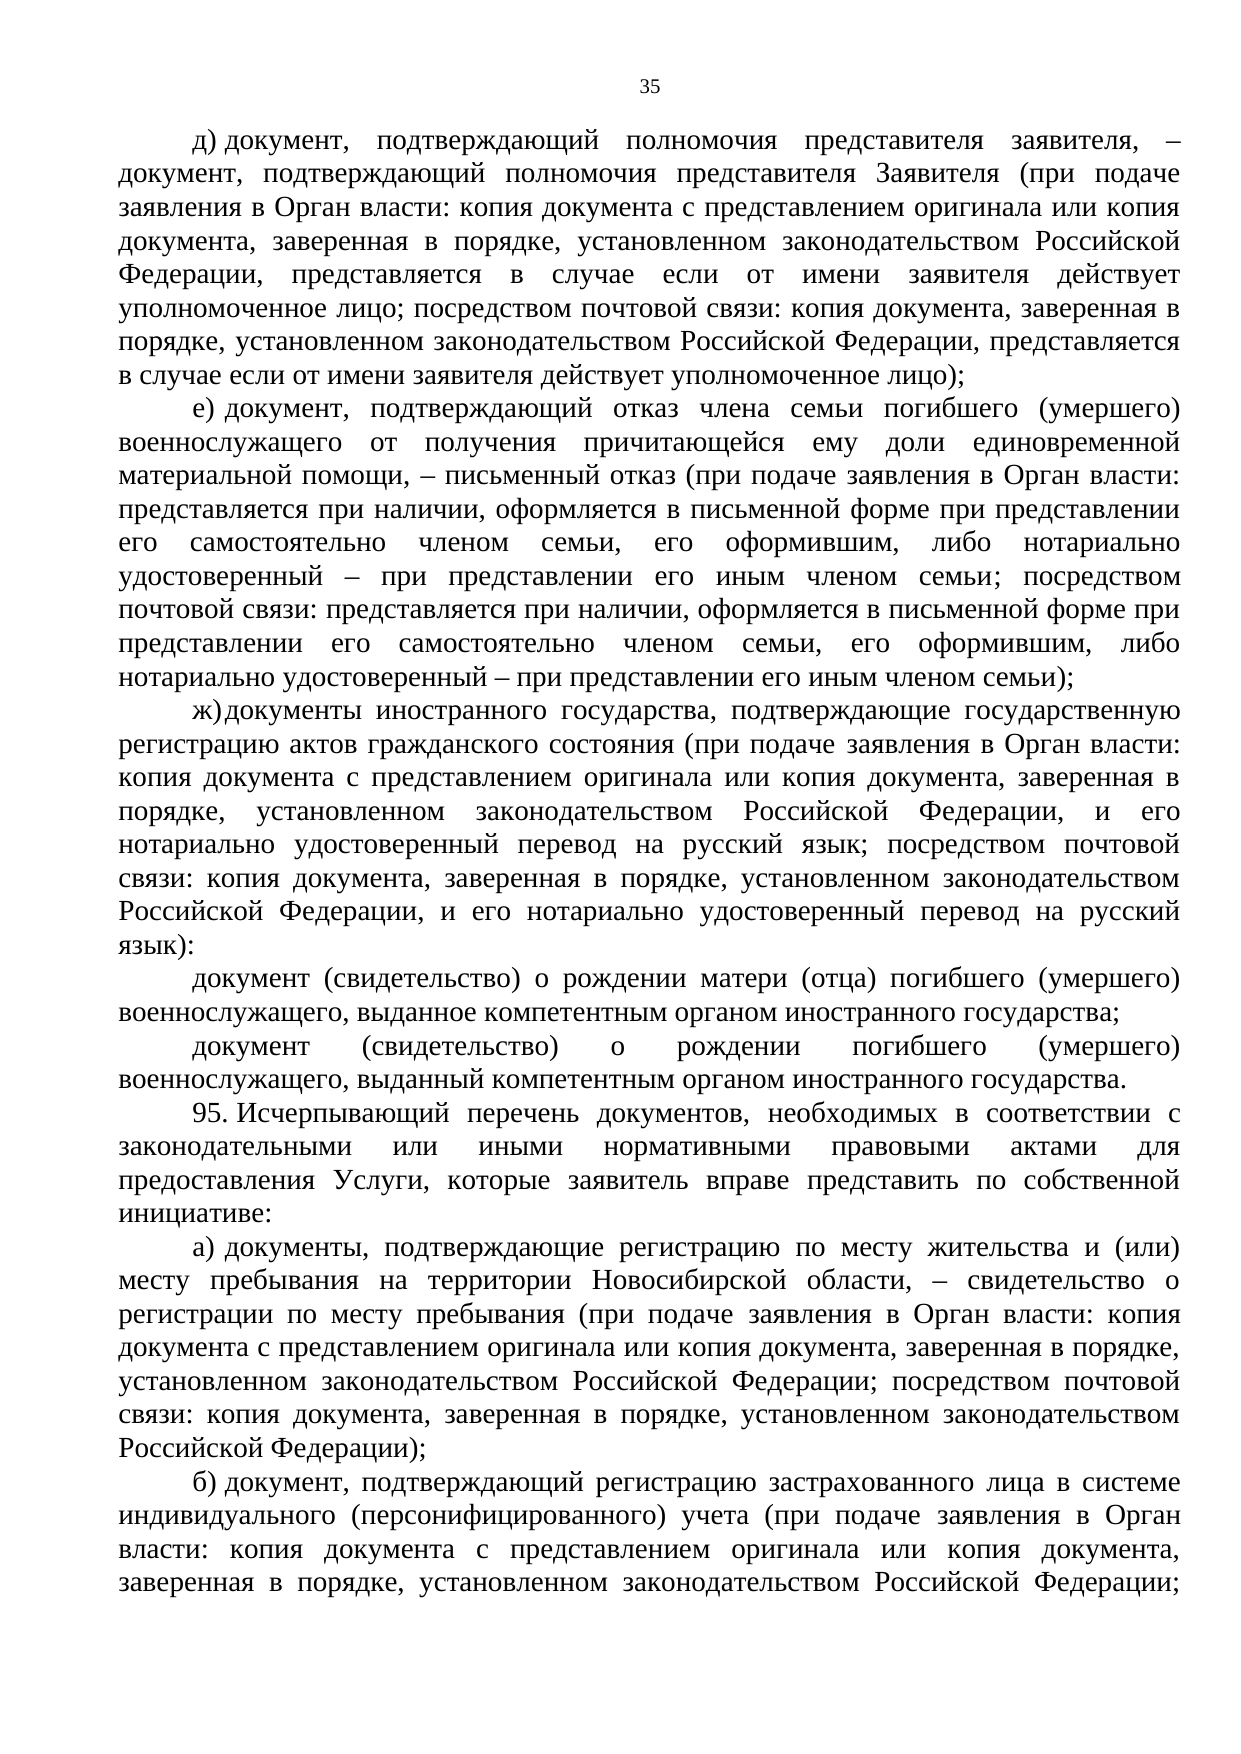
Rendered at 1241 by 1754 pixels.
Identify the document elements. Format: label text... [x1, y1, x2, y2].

text документ (свидетельство) о рождении матери (отца) погибшего (умершего) военнослужащего, выданное компетентным органом иностранного государства; [118, 961, 1181, 1028]
list документы иностранного государства, подтверждающие государственную регистрацию актов гражданского состояния (при подаче заявления в Орган власти: копия документа с представлением оригинала или копия документа, заверенная в порядке, установленном законодательством Российской Федерации, и его нотариально удостоверенный перевод на русский язык; посредством почтовой связи: копия документа, заверенная в порядке, установленном законодательством Российской Федерации, и его нотариально удостоверенный перевод на русский язык): [118, 692, 1181, 961]
text документ (свидетельство) о рождении погибшего (умершего) военнослужащего, выданный компетентным органом иностранного государства. [118, 1028, 1181, 1095]
list документы, подтверждающие регистрацию по месту жительства и (или) месту пребывания на территории Новосибирской области, – свидетельство о регистрации по месту пребывания (при подаче заявления в Орган власти: копия документа с представлением оригинала или копия документа, заверенная в порядке, установленном законодательством Российской Федерации; посредством почтовой связи: копия документа, заверенная в порядке, установленном законодательством Российской Федерации); [118, 1229, 1181, 1464]
list Исчерпывающий перечень документов, необходимых в соответствии с законодательными или иными нормативными правовыми актами для предоставления Услуги, которые заявитель вправе представить по собственной инициативе: [118, 1095, 1181, 1229]
list документ, подтверждающий полномочия представителя заявителя, – документ, подтверждающий полномочия представителя Заявителя (при подаче заявления в Орган власти: копия документа с представлением оригинала или копия документа, заверенная в порядке, установленном законодательством Российской Федерации, представляется в случае если от имени заявителя действует уполномоченное лицо; посредством почтовой связи: копия документа, заверенная в порядке, установленном законодательством Российской Федерации, представляется в случае если от имени заявителя действует уполномоченное лицо); [118, 122, 1181, 390]
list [118, 1464, 1181, 1598]
list документ, подтверждающий отказ члена семьи погибшего (умершего) военнослужащего от получения причитающейся ему доли единовременной материальной помощи, – письменный отказ (при подаче заявления в Орган власти: представляется при наличии, оформляется в письменной форме при представлении его самостоятельно членом семьи, его оформившим, либо нотариально удостоверенный – при представлении его иным членом семьи; посредством почтовой связи: представляется при наличии, оформляется в письменной форме при представлении его самостоятельно членом семьи, его оформившим, либо нотариально удостоверенный – при представлении его иным членом семьи); [118, 390, 1181, 692]
